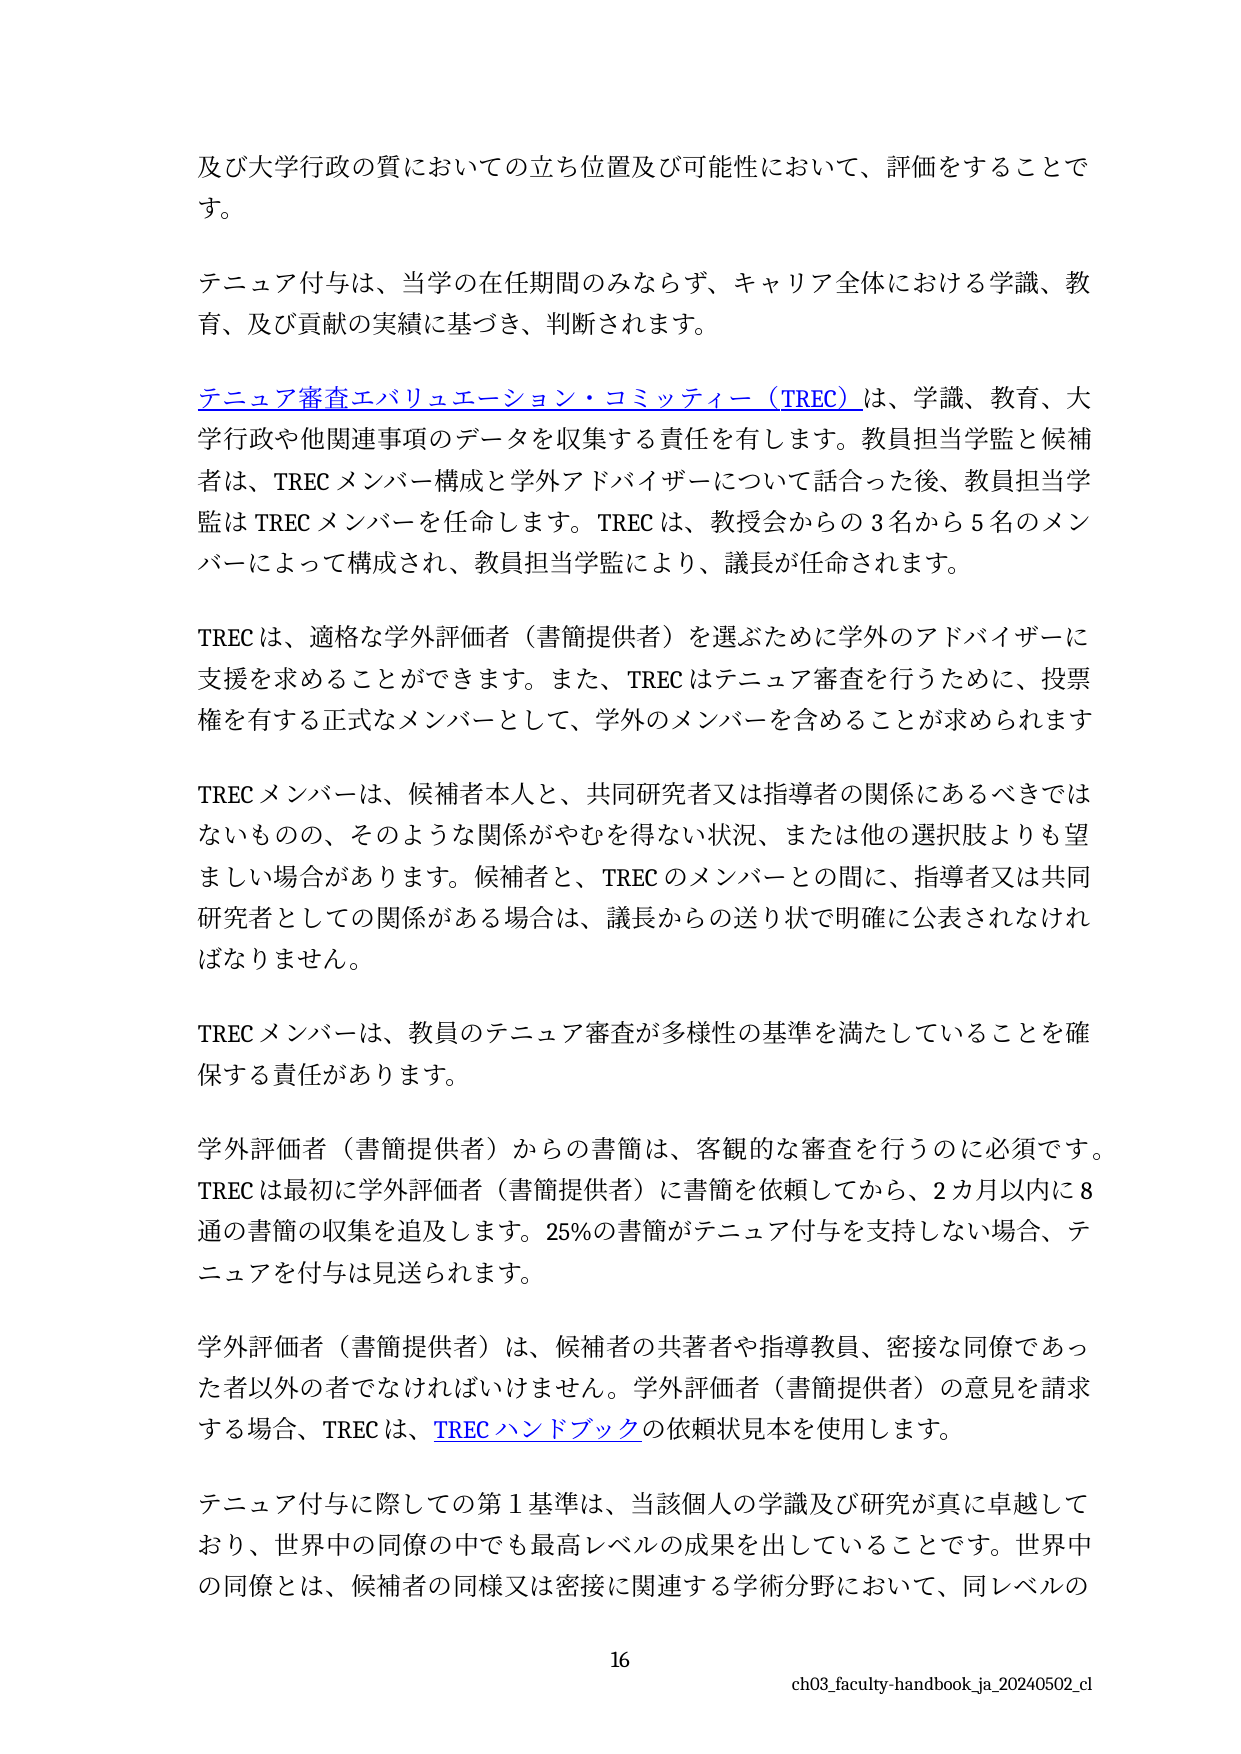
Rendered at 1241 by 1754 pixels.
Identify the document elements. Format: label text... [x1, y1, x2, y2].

text TRECは、適格な学外評価者（書簡提供者）を選ぶために学外のアドバイザーに支援を求めることができます。また、TRECはテニュア審査を行うために、投票権を有する正式なメンバーとして、学外のメンバーを含めることが求められます。 [198, 618, 1092, 736]
text TRECメンバーは、候補者本人と、共同研究者又は指導者の関係にあるべきではないものの、そのような関係がやむを得ない状況、または他の選択肢よりも望ましい場合があります。候補者と、TRECのメンバーとの間に、指導者又は共同研究者としての関係がある場合は、議長からの送り状で明確に公表されなければなりません。 [198, 775, 1092, 976]
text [198, 1484, 1092, 1603]
text 学外評価者（書簡提供者）からの書簡は、客観的な審査を行うのに必須です。TRECは最初に学外評価者（書簡提供者）に書簡を依頼してから、2カ月以内に8通の書簡の収集を追及します。25%の書簡がテニュア付与を支持しない場合、テニュアを付与は見送られます。 [198, 1129, 1092, 1289]
text TRECメンバーは、教員のテニュア審査が多様性の基準を満たしていることを確保する責任があります。 [198, 1014, 1092, 1091]
text 学外評価者（書簡提供者）は、候補者の共著者や指導教員、密接な同僚であった者以外の者でなければいけません。学外評価者（書簡提供者）の意見を請求する場合、TRECは、TRECハンドブックの依頼状見本を使用します。 [198, 1328, 1092, 1446]
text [198, 148, 1092, 225]
text テニュア審査エバリュエーション・コミッティー（TREC）は、学識、教育、大学行政や他関連事項のデータを収集する責任を有します。教員担当学監と候補者は、TRECメンバー構成と学外アドバイザーについて話合った後、教員担当学監はTRECメンバーを任命します。TRECは、教授会からの3名から5名のメンバーによって構成され、教員担当学監により、議長が任命されます。 [198, 379, 1092, 580]
text テニュア付与は、当学の在任期間のみならず、キャリア全体における学識、教育、及び貢献の実績に基づき、判断されます。 [198, 263, 1092, 340]
